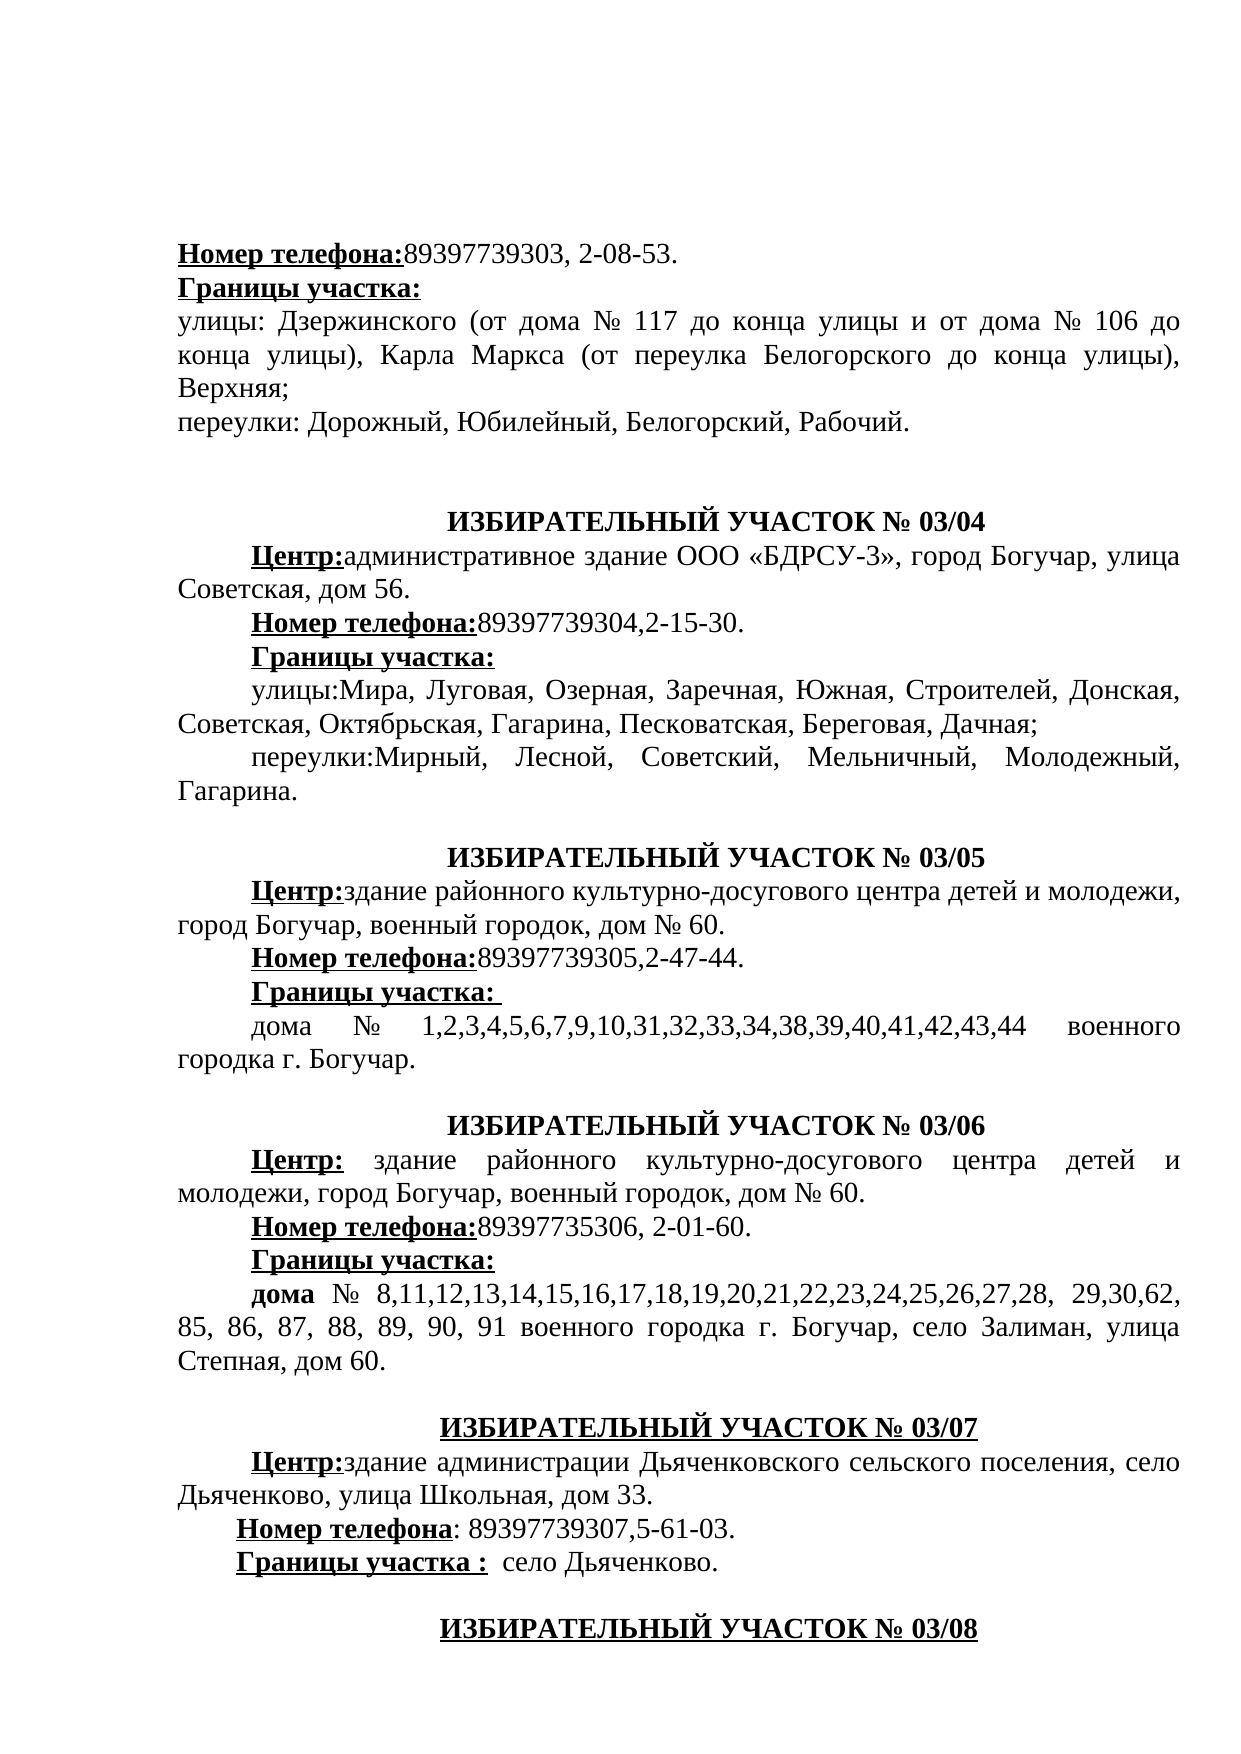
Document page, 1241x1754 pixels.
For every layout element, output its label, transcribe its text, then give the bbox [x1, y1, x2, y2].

text дома № 8,11,12,13,14,15,16,17,18,19,20,21,22,23,24,25,26,27,28, 29,30,62, 85, 86, 87, 88, 89, 90, 91 военного городка г. Богучар, село Залиман, улица Степная, дом 60. [177, 1276, 1181, 1377]
text Номер телефона:89397739303, 2-08-53. [177, 236, 1181, 270]
text Границы участка : село Дьяченково. [177, 1544, 1181, 1578]
text Номер телефона:89397739304,2-15-30. [177, 605, 1181, 639]
text ИЗБИРАТЕЛЬНЫЙ УЧАСТОК № 03/07 [177, 1410, 1181, 1444]
text Номер телефона:89397739305,2-47-44. [177, 941, 1181, 974]
text улицы: Дзержинского (от дома № 117 до конца улицы и от дома № 106 до конца улицы), Карла Маркса (от переулка Белогорского до конца улицы), Верхняя; [177, 303, 1181, 404]
text улицы:Мира, Луговая, Озерная, Заречная, Южная, Строителей, Донская, Советская, Октябрьская, Гагарина, Песковатская, Береговая, Дачная; [177, 672, 1181, 739]
text ИЗБИРАТЕЛЬНЫЙ УЧАСТОК № 03/06 [177, 1108, 1181, 1142]
text Центр:здание администрации Дьяченковского сельского поселения, село Дьяченково, улица Школьная, дом 33. [177, 1444, 1181, 1511]
text переулки: Дорожный, Юбилейный, Белогорский, Рабочий. [177, 404, 1181, 437]
text ИЗБИРАТЕЛЬНЫЙ УЧАСТОК № 03/05 [177, 840, 1181, 873]
text ИЗБИРАТЕЛЬНЫЙ УЧАСТОК № 03/04 [177, 504, 1181, 538]
text Центр:здание районного культурно-досугового центра детей и молодежи, город Богучар, военный городок, дом № 60. [177, 873, 1181, 941]
text Границы участка: [177, 974, 1181, 1008]
text Границы участка: [177, 1242, 1181, 1276]
text Границы участка: [177, 270, 1181, 303]
text Номер телефона:89397735306, 2-01-60. [177, 1209, 1181, 1242]
text Центр:административное здание ООО «БДРСУ-3», город Богучар, улица Советская, дом 56. [177, 538, 1181, 605]
text Границы участка: [177, 639, 1181, 672]
text Номер телефона: 89397739307,5-61-03. [177, 1511, 1181, 1544]
text переулки:Мирный, Лесной, Советский, Мельничный, Молодежный, Гагарина. [177, 739, 1181, 806]
text Центр: здание районного культурно-досугового центра детей и молодежи, город Богучар, военный городок, дом № 60. [177, 1142, 1181, 1209]
text дома № 1,2,3,4,5,6,7,9,10,31,32,33,34,38,39,40,41,42,43,44 военного городка г. Богучар. [177, 1008, 1181, 1075]
text ИЗБИРАТЕЛЬНЫЙ УЧАСТОК № 03/08 [177, 1611, 1181, 1645]
